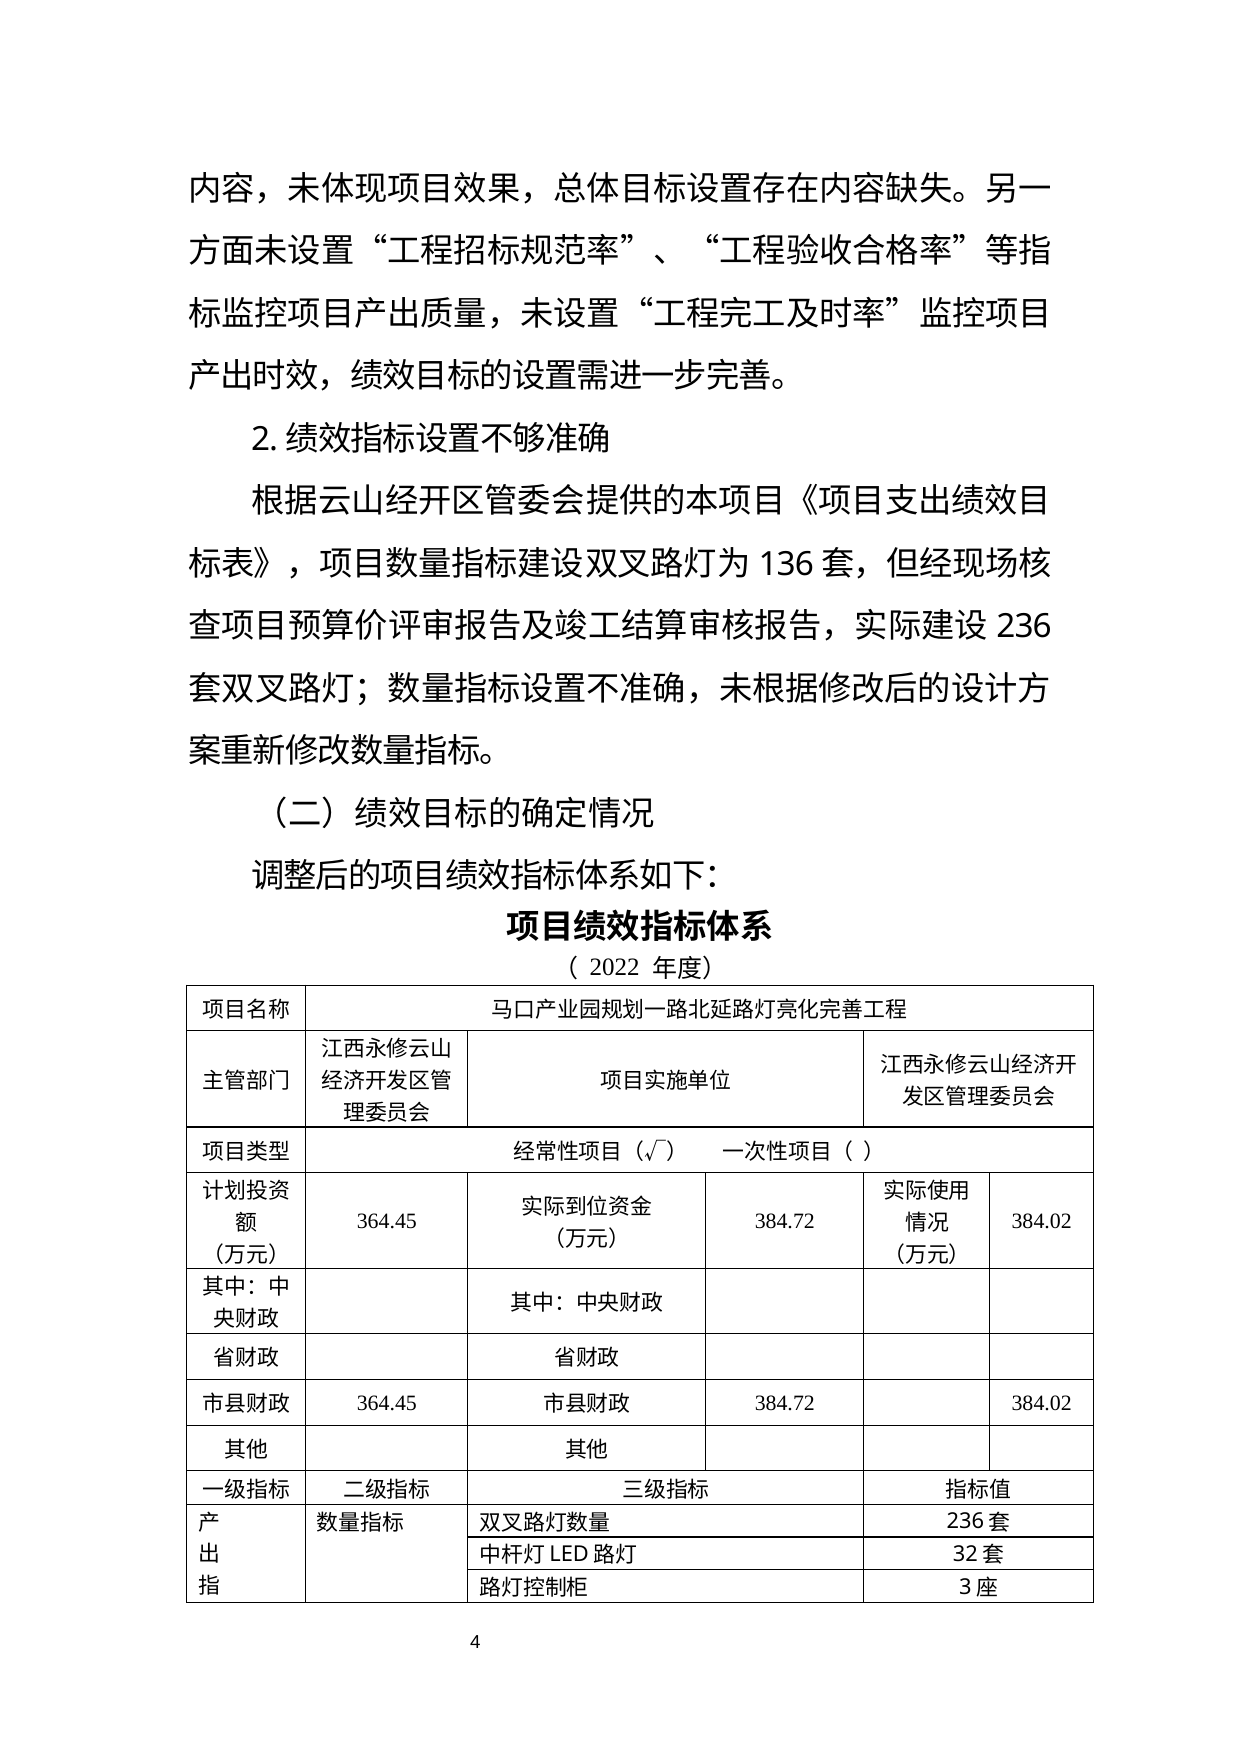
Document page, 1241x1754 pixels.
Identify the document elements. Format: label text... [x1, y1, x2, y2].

table_cell 江西永修云山经济开发区管理委员会 [864, 1031, 1093, 1126]
table_cell 384.02 [990, 1173, 1093, 1268]
table_cell 其中：中央财政 [187, 1269, 305, 1333]
table_cell 中杆灯LED路灯 [468, 1538, 863, 1569]
table_cell 三级指标 [468, 1471, 863, 1503]
table_cell 364.45 [306, 1380, 467, 1424]
table_cell [306, 1269, 467, 1333]
table_cell 项目名称 [187, 986, 305, 1030]
table_cell 市县财政 [468, 1380, 705, 1424]
table_cell 项目类型 [187, 1128, 305, 1172]
table_cell 省财政 [187, 1334, 305, 1379]
table_cell [706, 1334, 863, 1379]
table_cell 项目实施单位 [468, 1031, 863, 1126]
table_cell 一级指标 [187, 1471, 305, 1503]
table_cell [990, 1426, 1093, 1470]
table_cell 产 出 指 标 [187, 1505, 305, 1602]
table_cell 3座 [864, 1570, 1093, 1602]
list 绩效指标设置不够准确 [188, 400, 1052, 462]
table_cell 其中：中央财政 [468, 1269, 705, 1333]
list 调整后的项目绩效指标体系如下： [188, 837, 1052, 900]
table_cell [990, 1269, 1093, 1333]
table_cell 384.72 [706, 1173, 863, 1268]
list 根据云山经开区管委会提供的本项目《项目支出绩效目标表》，项目数量指标建设双叉路灯为136套，但经现场核查项目预算价评审报告及竣工结算审核报告，实际建设236套双叉路灯；数量指标设置不准确，未根据修改后的设计方案重新修改数量指标。 [188, 462, 1052, 775]
table_cell （ 2022 年度） [187, 948, 1093, 984]
table_cell 省财政 [468, 1334, 705, 1379]
table_cell 市县财政 [187, 1380, 305, 1424]
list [188, 150, 1052, 400]
table_cell 实际到位资金 （万元） [468, 1173, 705, 1268]
table_cell [864, 1334, 989, 1379]
table_cell [306, 1334, 467, 1379]
table_cell 主管部门 [187, 1031, 305, 1126]
table_cell 指标值 [864, 1471, 1093, 1503]
table_cell 双叉路灯数量 [468, 1505, 863, 1536]
table_cell 实际使用情况 （万元） [864, 1173, 989, 1268]
table_cell 384.02 [990, 1380, 1093, 1424]
table_cell [706, 1269, 863, 1333]
table_cell [706, 1426, 863, 1470]
table_cell 384.72 [706, 1380, 863, 1424]
table_cell 马口产业园规划一路北延路灯亮化完善工程 [306, 986, 1093, 1030]
table_cell 数量指标 [306, 1505, 467, 1602]
table_cell 236套 [864, 1505, 1093, 1536]
table_cell 经常性项目（√） 一次性项目（ ） [306, 1128, 1093, 1172]
table_cell 计划投资额 （万元） [187, 1173, 305, 1268]
table_cell [864, 1426, 989, 1470]
table_cell [864, 1380, 989, 1424]
table_cell 其他 [468, 1426, 705, 1470]
table_cell 其他 [187, 1426, 305, 1470]
list （二）绩效目标的确定情况 [188, 775, 1052, 837]
table_cell 364.45 [306, 1173, 467, 1268]
table_cell 二级指标 [306, 1471, 467, 1503]
table_header 项目绩效指标体系 [187, 900, 1093, 948]
table_cell 路灯控制柜 [468, 1570, 863, 1602]
table_cell [990, 1334, 1093, 1379]
table_cell 32套 [864, 1538, 1093, 1569]
table_cell [864, 1269, 989, 1333]
table_cell 江西永修云山经济开发区管理委员会 [306, 1031, 467, 1126]
table_cell [306, 1426, 467, 1470]
